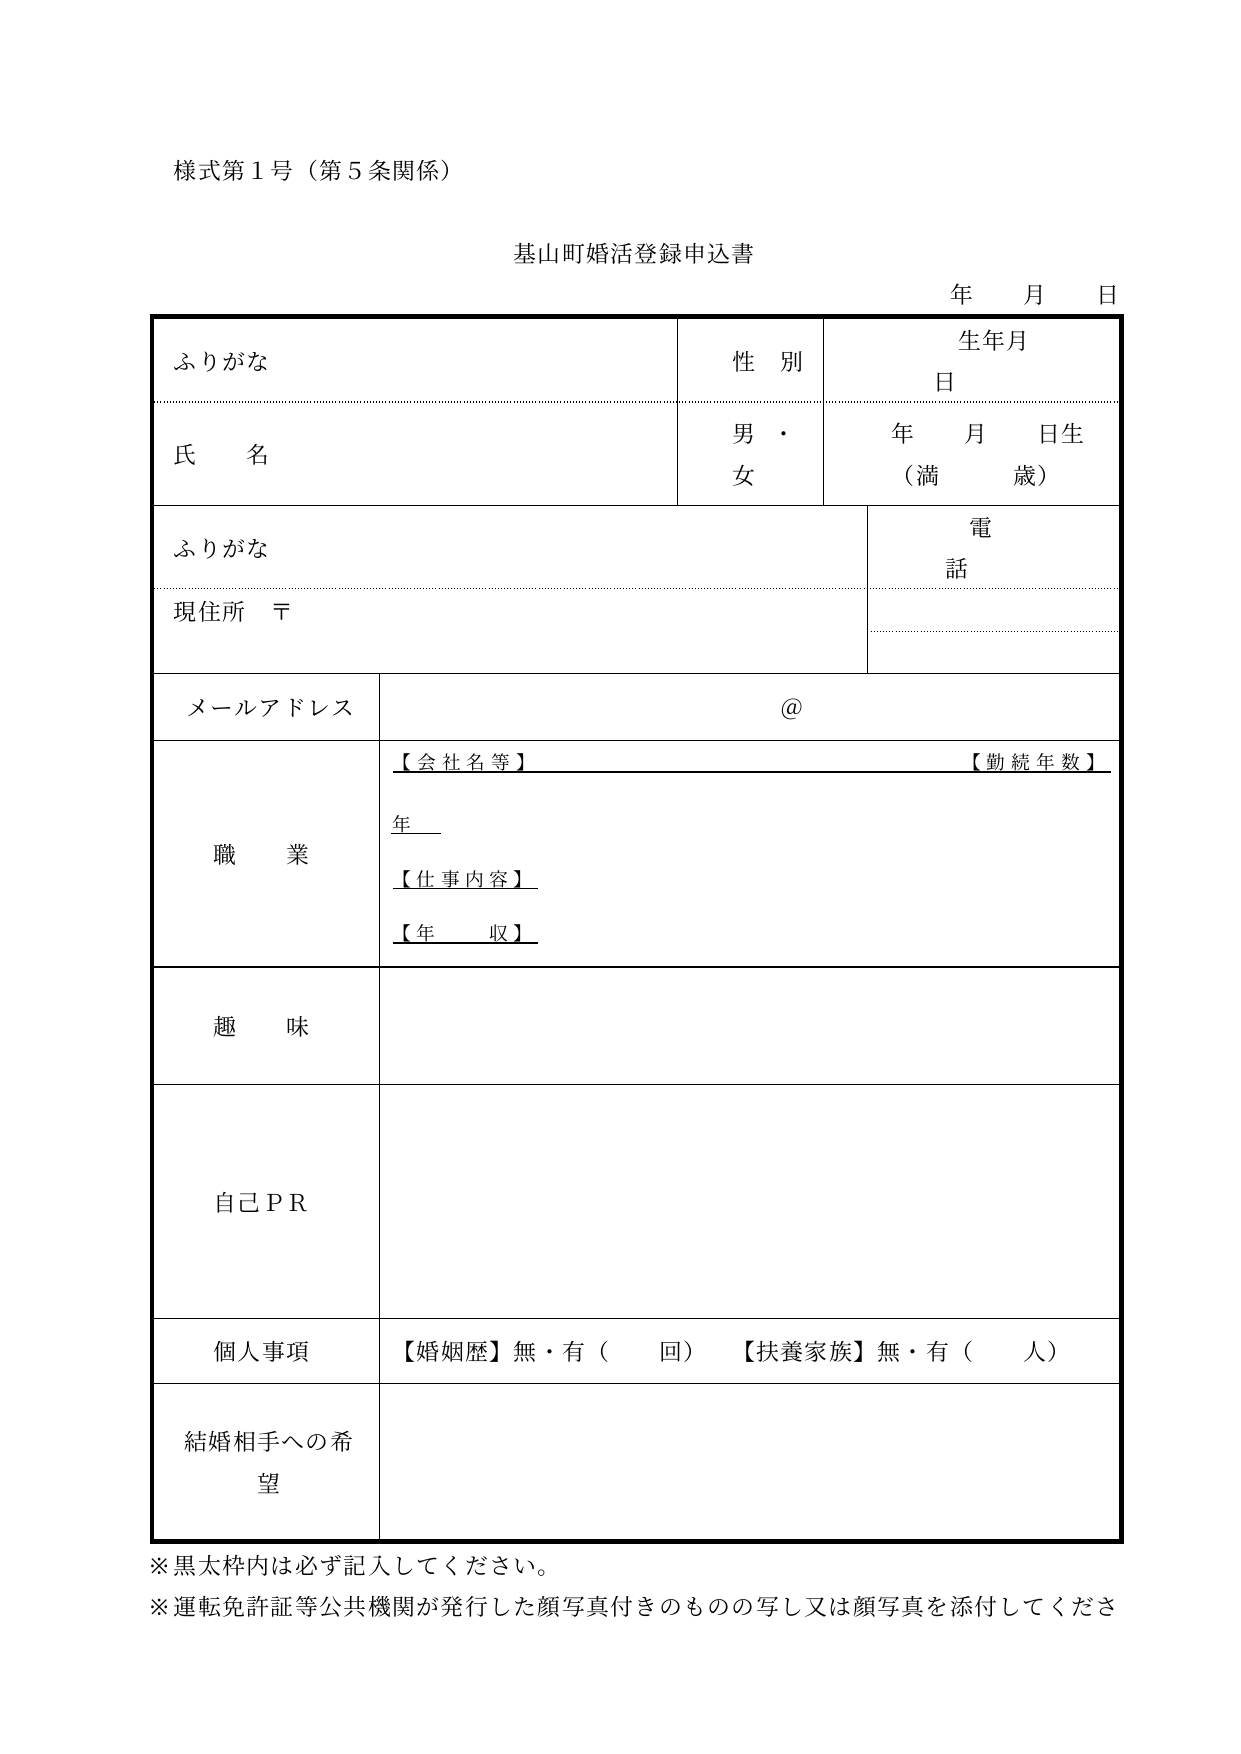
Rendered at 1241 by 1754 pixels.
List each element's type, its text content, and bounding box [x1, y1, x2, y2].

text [149, 1585, 1120, 1626]
table_cell [380, 1384, 1119, 1539]
table_cell 自己ＰＲ [154, 1085, 379, 1318]
text 基山町婚活登録申込書 [149, 232, 1120, 273]
table_cell 職 業 [154, 741, 379, 966]
table_cell [868, 588, 1119, 631]
table_cell 年 月 日生 （満 歳） [824, 401, 1119, 505]
table_cell 氏 名 [154, 401, 677, 505]
table_cell [380, 1085, 1119, 1318]
table_cell 【婚姻歴】無・有（ 回） 【扶養家族】無・有（ 人） [380, 1319, 1119, 1383]
table_cell 現住所 〒 [154, 588, 867, 673]
table_cell 男・女 [678, 401, 823, 505]
table_header 生年月日 [824, 319, 1119, 401]
table_cell 個人事項 [154, 1319, 379, 1383]
table_cell [380, 968, 1119, 1084]
table_cell メールアドレス [154, 674, 379, 740]
text 年 月 日 [149, 273, 1120, 314]
table_cell [868, 631, 1119, 673]
table_cell ふりがな [154, 506, 867, 588]
table_cell ＠ [380, 674, 1119, 740]
table_header ふりがな [154, 319, 677, 401]
text 様式第１号（第５条関係） [149, 149, 1120, 191]
text ※黒太枠内は必ず記入してください。 [149, 1544, 1120, 1585]
table_cell 結婚相手への希望 [154, 1384, 379, 1539]
table_cell 【会社名等】 【勤続年数】 年 【仕事内容】 【年 収】 [380, 741, 1119, 966]
table_cell 趣 味 [154, 968, 379, 1084]
table_header 性 別 [678, 319, 823, 401]
table_cell 電 話 [868, 506, 1119, 588]
